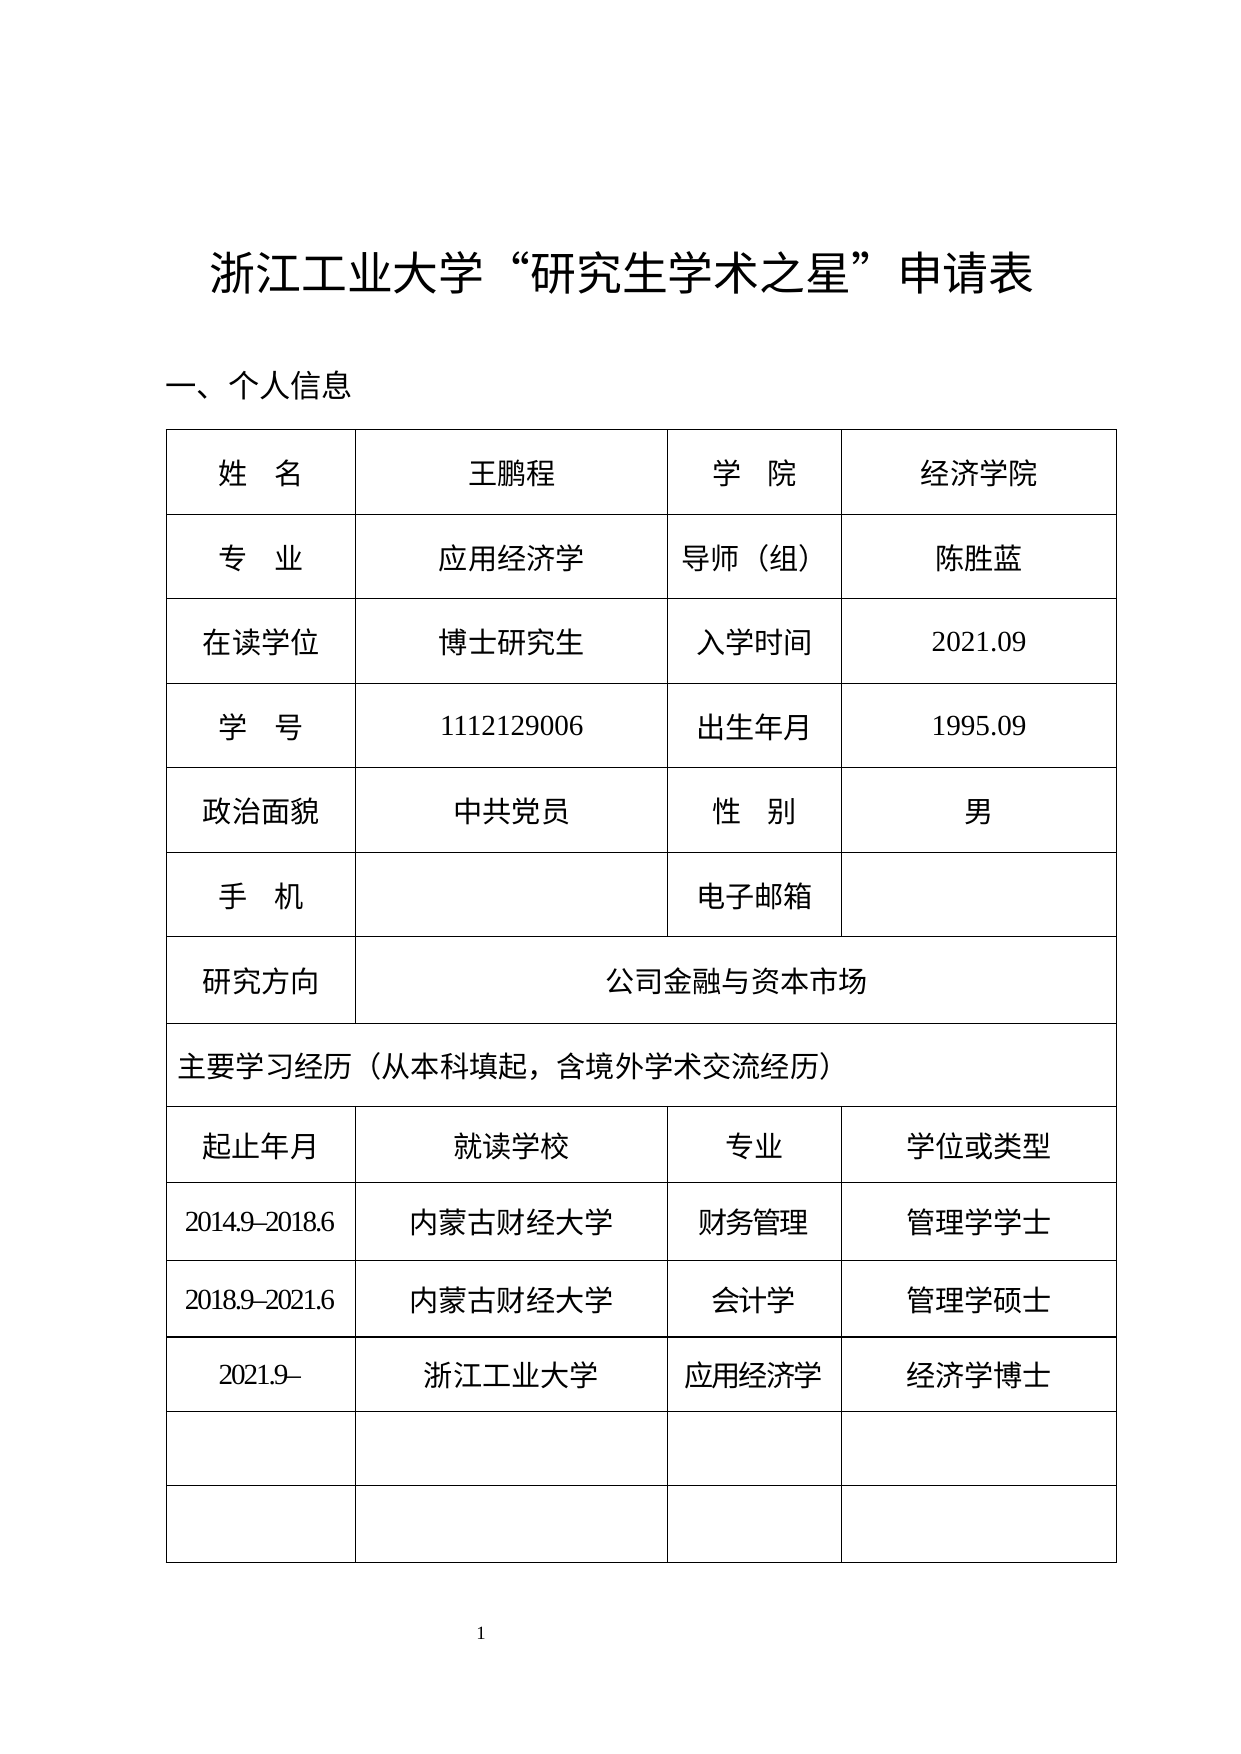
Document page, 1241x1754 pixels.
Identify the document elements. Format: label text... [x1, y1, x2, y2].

table_header 王鹏程 [356, 430, 667, 514]
table_cell 性 别 [668, 768, 841, 852]
table_cell 起止年月 [167, 1107, 355, 1182]
table_cell 主要学习经历（从本科填起，含境外学术交流经历） [167, 1024, 1116, 1106]
table_cell 就读学校 [356, 1107, 667, 1182]
table_cell 2021.09 [842, 599, 1116, 683]
table_cell 经济学博士 [842, 1338, 1116, 1411]
table_cell 2014.9–2018.6 [167, 1183, 355, 1259]
table_cell 男 [842, 768, 1116, 852]
table_header 姓 名 [167, 430, 355, 514]
table_cell 专业 [668, 1107, 841, 1182]
table_cell [356, 1486, 667, 1562]
table_cell [167, 1486, 355, 1562]
table_cell 公司金融与资本市场 [356, 937, 1116, 1023]
table_cell 应用经济学 [356, 515, 667, 598]
table_cell 应用经济学 [668, 1338, 841, 1411]
table_cell 博士研究生 [356, 599, 667, 683]
table_cell 导师（组） [668, 515, 841, 598]
table_cell 研究方向 [167, 937, 355, 1023]
table_cell 内蒙古财经大学 [356, 1183, 667, 1259]
table_cell 电子邮箱 [668, 853, 841, 936]
table_cell 政治面貌 [167, 768, 355, 852]
table_cell 会计学 [668, 1261, 841, 1336]
table_cell 1995.09 [842, 684, 1116, 767]
table_cell 1112129006 [356, 684, 667, 767]
table_cell 学 号 [167, 684, 355, 767]
table_cell 出生年月 [668, 684, 841, 767]
table_cell [356, 853, 667, 936]
table_cell 2021.9– [167, 1338, 355, 1411]
table_cell [842, 853, 1116, 936]
text 一、个人信息 [165, 352, 1087, 417]
text 浙江工业大学“研究生学术之星”申请表 [151, 222, 1093, 319]
table_cell [668, 1486, 841, 1562]
table_cell [356, 1412, 667, 1485]
table_cell 在读学位 [167, 599, 355, 683]
table_cell [842, 1486, 1116, 1562]
table_cell 浙江工业大学 [356, 1338, 667, 1411]
table_cell [842, 1412, 1116, 1485]
table_cell 学位或类型 [842, 1107, 1116, 1182]
table_header 学 院 [668, 430, 841, 514]
table_cell 陈胜蓝 [842, 515, 1116, 598]
table_cell [167, 1412, 355, 1485]
table_cell 中共党员 [356, 768, 667, 852]
table_cell 入学时间 [668, 599, 841, 683]
table_cell 手 机 [167, 853, 355, 936]
table_cell [668, 1412, 841, 1485]
table_cell 专 业 [167, 515, 355, 598]
table_cell 2018.9–2021.6 [167, 1261, 355, 1336]
table_cell 内蒙古财经大学 [356, 1261, 667, 1336]
table_cell 管理学学士 [842, 1183, 1116, 1259]
table_header 经济学院 [842, 430, 1116, 514]
table_cell 管理学硕士 [842, 1261, 1116, 1336]
table_cell 财务管理 [668, 1183, 841, 1259]
